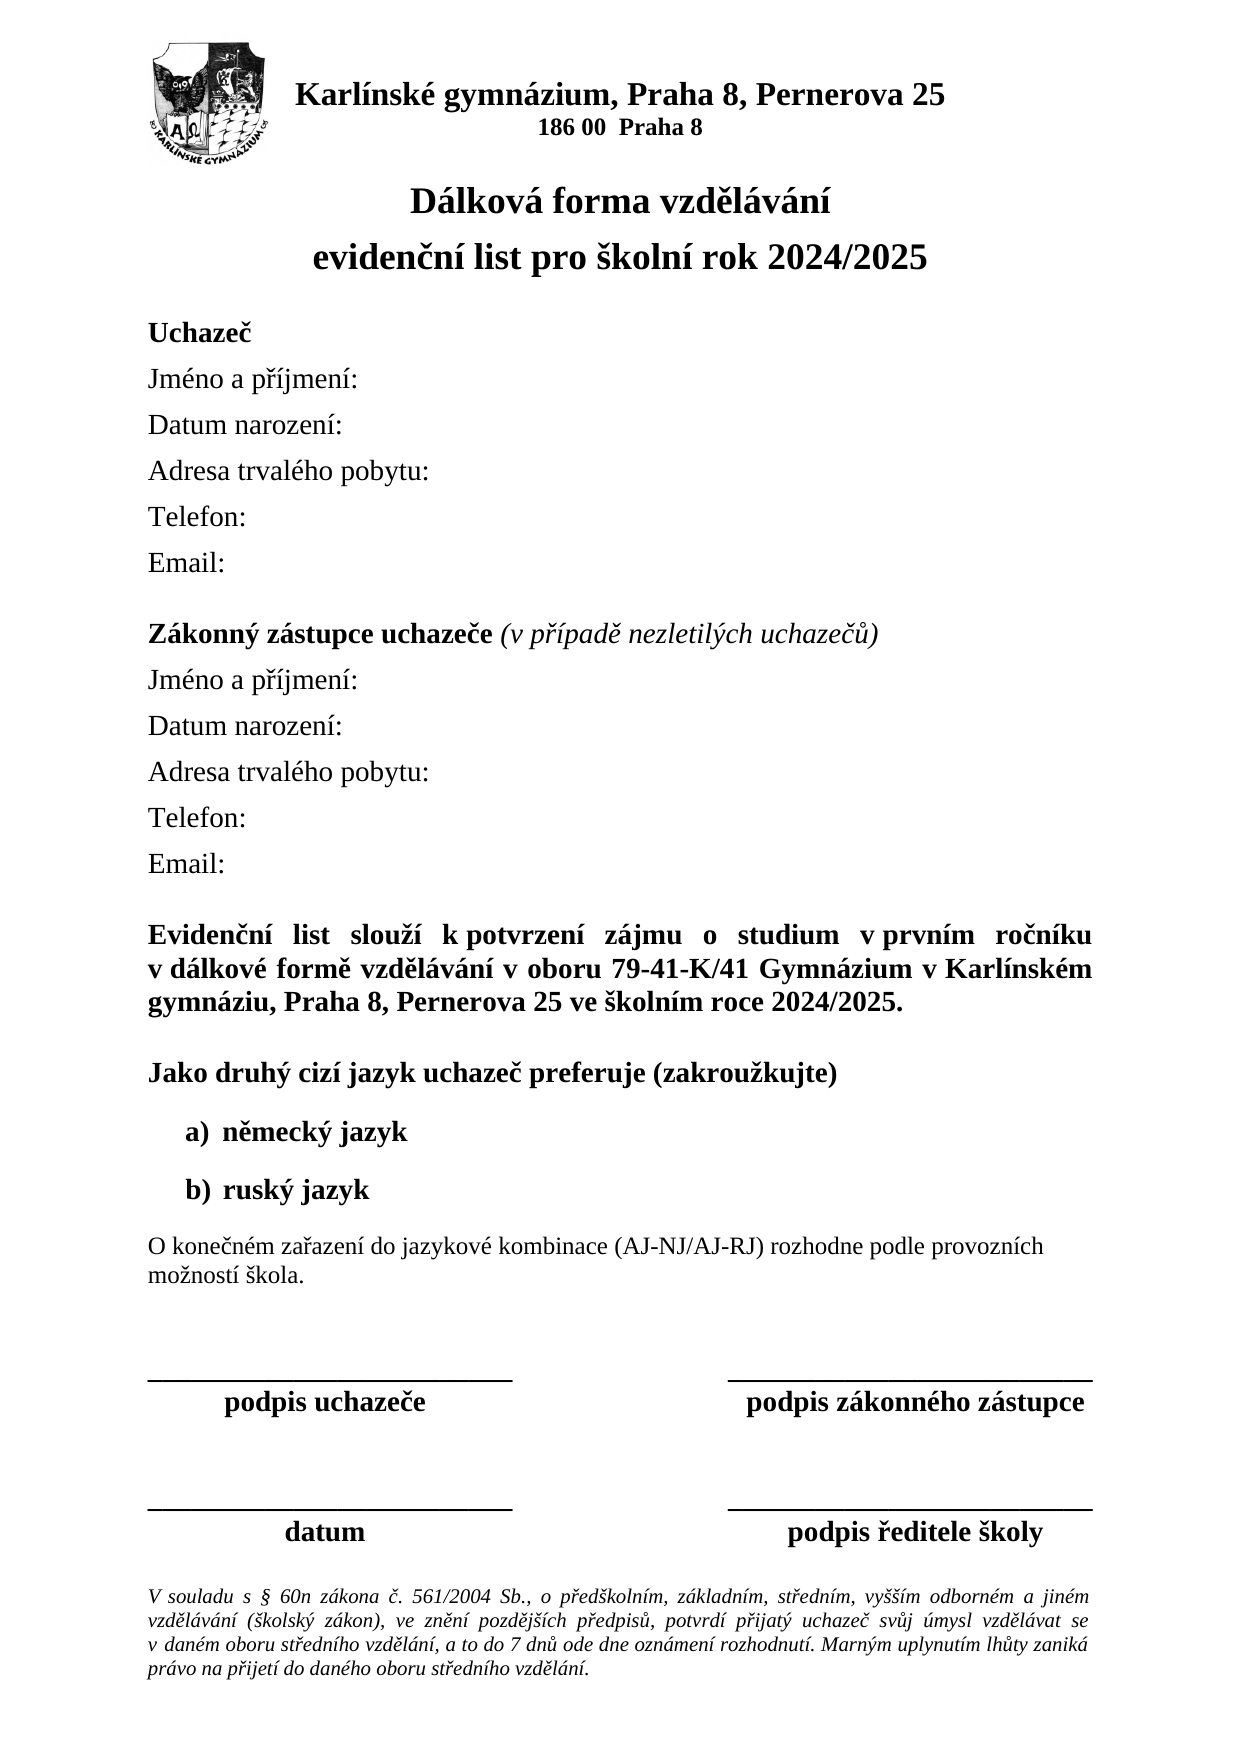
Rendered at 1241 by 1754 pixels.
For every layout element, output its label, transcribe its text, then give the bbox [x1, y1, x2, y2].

text Zákonný zástupce uchazeče (v případě nezletilých uchazečů) [148, 616, 1092, 649]
list německý jazyk [185, 1114, 1092, 1147]
text Jako druhý cizí jazyk uchazeč preferuje (zakroužkujte) [148, 1055, 1092, 1089]
text Adresa trvalého pobytu: [148, 754, 1092, 788]
text Email: [148, 545, 1092, 578]
text Datum narození: [148, 407, 1092, 440]
text Dálková forma vzdělávání [148, 178, 1092, 222]
text Telefon: [148, 499, 1092, 532]
text evidenční list pro školní rok 2024/2025 [148, 234, 1092, 277]
list ruský jazyk [185, 1172, 1092, 1206]
text Jméno a příjmení: [148, 662, 1092, 696]
text _________________________ _________________________ [148, 1351, 1092, 1384]
text Email: [148, 846, 1092, 880]
text podpis uchazeče podpis zákonného zástupce [148, 1384, 1092, 1418]
text Uchazeč [148, 315, 1092, 348]
text Datum narození: [148, 708, 1092, 742]
text Jméno a příjmení: [148, 361, 1092, 394]
text Telefon: [148, 800, 1092, 834]
text Evidenční list slouží k potvrzení zájmu o studium v prvním ročníku v dálkové formě vzdělávání v oboru 79-41-K/41 Gymnázium v Karlínském gymnáziu, Praha 8, Pernerova 25 ve školním roce 2024/2025. [148, 917, 1092, 1018]
text Adresa trvalého pobytu: [148, 453, 1092, 486]
text _________________________ _________________________ [148, 1481, 1092, 1514]
text datum podpis ředitele školy [148, 1514, 1092, 1548]
text O konečném zařazení do jazykové kombinace (AJ-NJ/AJ-RJ) rozhodne podle provozních možností škola. [148, 1231, 1092, 1288]
